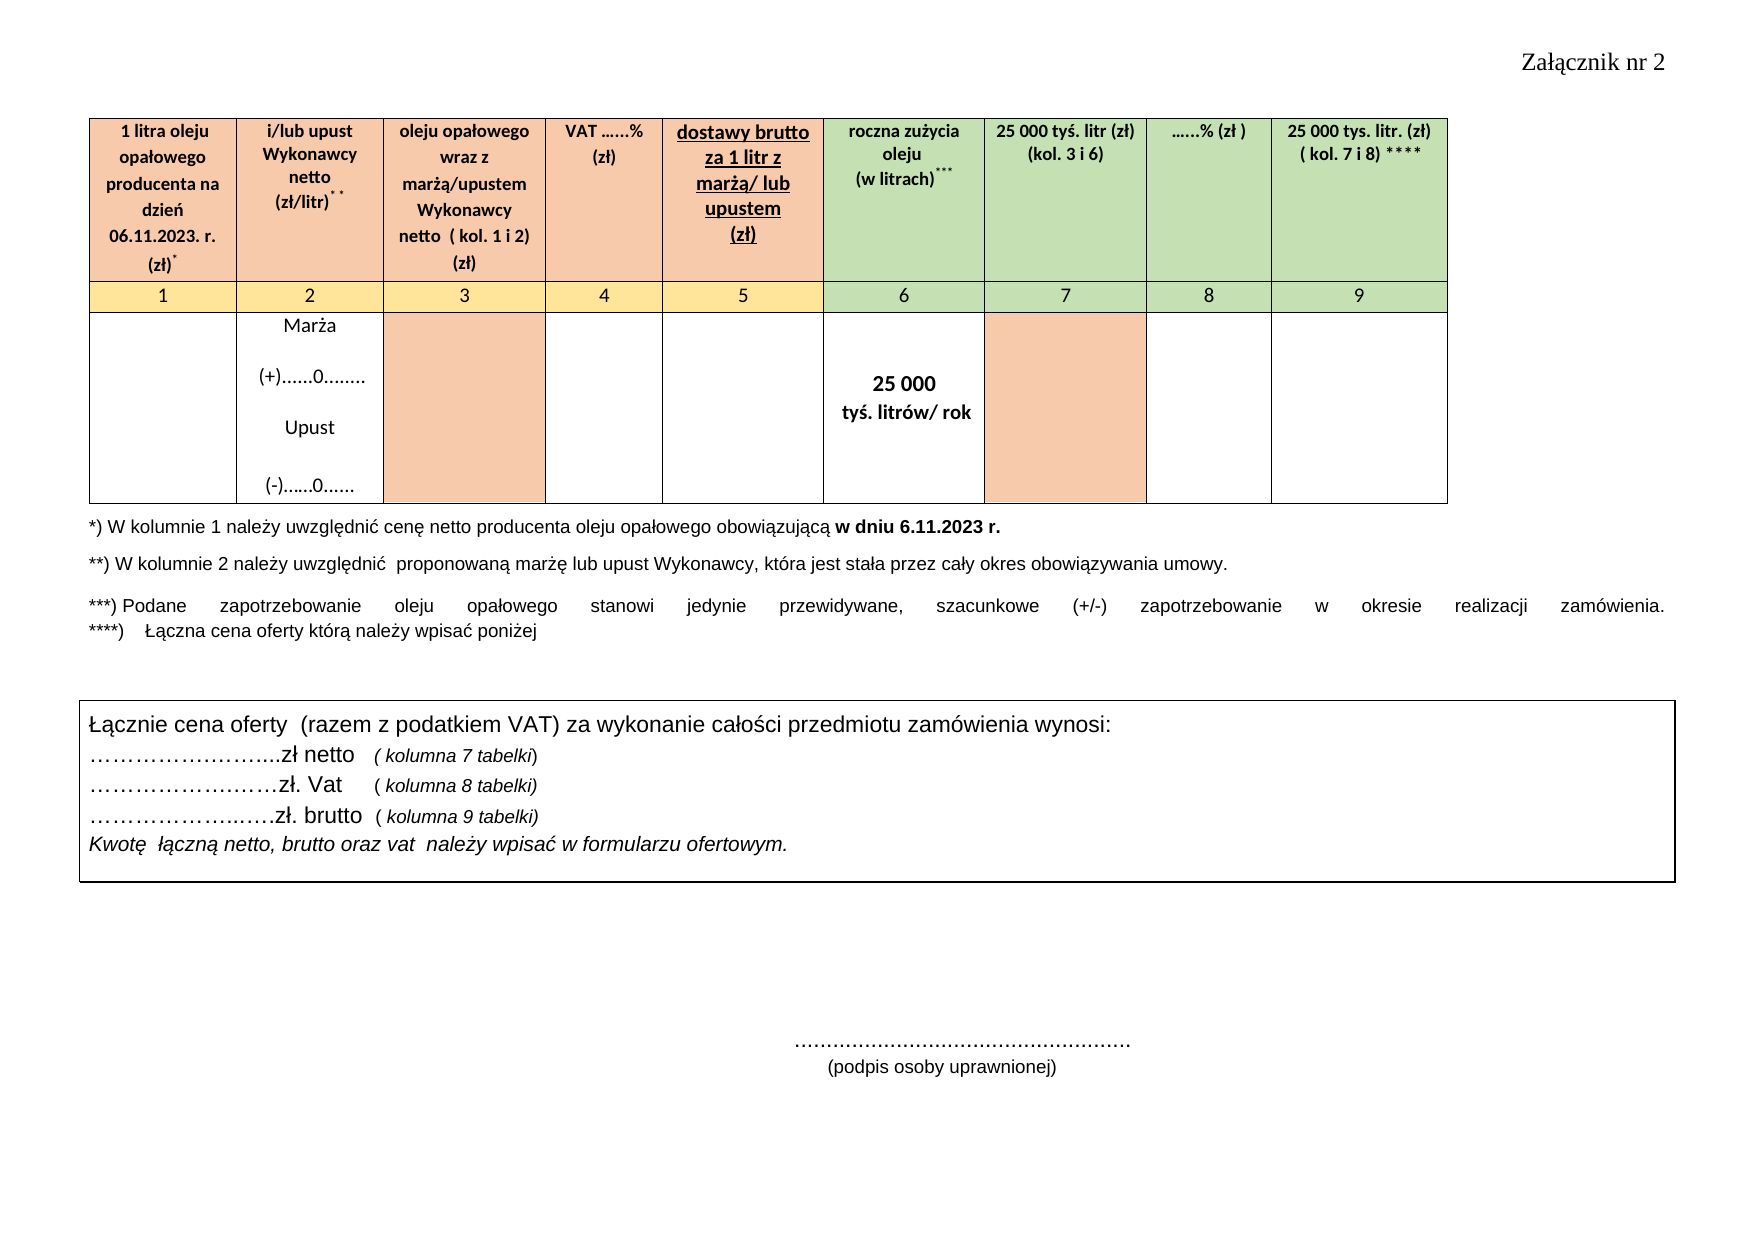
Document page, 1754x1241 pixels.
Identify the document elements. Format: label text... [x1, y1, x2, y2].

table_cell [90, 313, 236, 502]
table_cell Marża (+)......0........ Upust (-)……0...... [237, 313, 383, 502]
text (podpis osoby uprawnionej) [89, 1056, 1665, 1078]
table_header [1272, 119, 1447, 281]
table_cell [1272, 313, 1447, 502]
table_cell [384, 313, 545, 502]
text ………………...….zł. brutto ( kolumna 9 tabelki) [80, 790, 1674, 820]
table_cell 9 [1272, 282, 1447, 312]
table_cell 6 [824, 282, 984, 312]
table_cell 7 [985, 282, 1146, 312]
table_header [663, 119, 823, 281]
table_cell [546, 313, 662, 502]
text Kwotę łączną netto, brutto oraz vat należy wpisać w formularzu ofertowym. [80, 820, 1674, 881]
text ***) Podane zapotrzebowanie oleju opałowego stanowi jedynie przewidywane, szacunkowe (+/-) zapotrzebowanie w okresie realizacji zamówienia. ****) Łączna cena oferty którą należy wpisać poniżej [89, 595, 1665, 641]
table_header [90, 119, 236, 281]
table_cell [985, 313, 1146, 502]
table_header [384, 119, 545, 281]
text **) W kolumnie 2 należy uwzględnić proponowaną marżę lub upust Wykonawcy, która jest stała przez cały okres obowiązywania umowy. [89, 553, 1665, 575]
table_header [1147, 119, 1271, 281]
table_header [985, 119, 1146, 281]
text ..................................................... [650, 1026, 1665, 1052]
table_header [546, 119, 662, 281]
table_cell [663, 313, 823, 502]
table_cell 4 [546, 282, 662, 312]
table_cell 2 [237, 282, 383, 312]
text *) W kolumnie 1 należy uwzględnić cenę netto producenta oleju opałowego obowiązującą w dniu 6.11.2023 r. [89, 516, 1665, 537]
text …………….……....zł netto ( kolumna 7 tabelki) [80, 730, 1674, 760]
text ……………….……zł. Vat ( kolumna 8 tabelki) [80, 760, 1674, 790]
table_cell 3 [384, 282, 545, 312]
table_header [237, 119, 383, 281]
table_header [824, 119, 984, 281]
table_cell [1147, 313, 1271, 502]
table_cell 1 [90, 282, 236, 312]
text Łącznie cena oferty (razem z podatkiem VAT) za wykonanie całości przedmiotu zamówienia wynosi: [80, 701, 1674, 730]
table_cell 5 [663, 282, 823, 312]
table_cell 8 [1147, 282, 1271, 312]
table_cell 25 000 tyś. litrów/ rok [824, 313, 984, 502]
